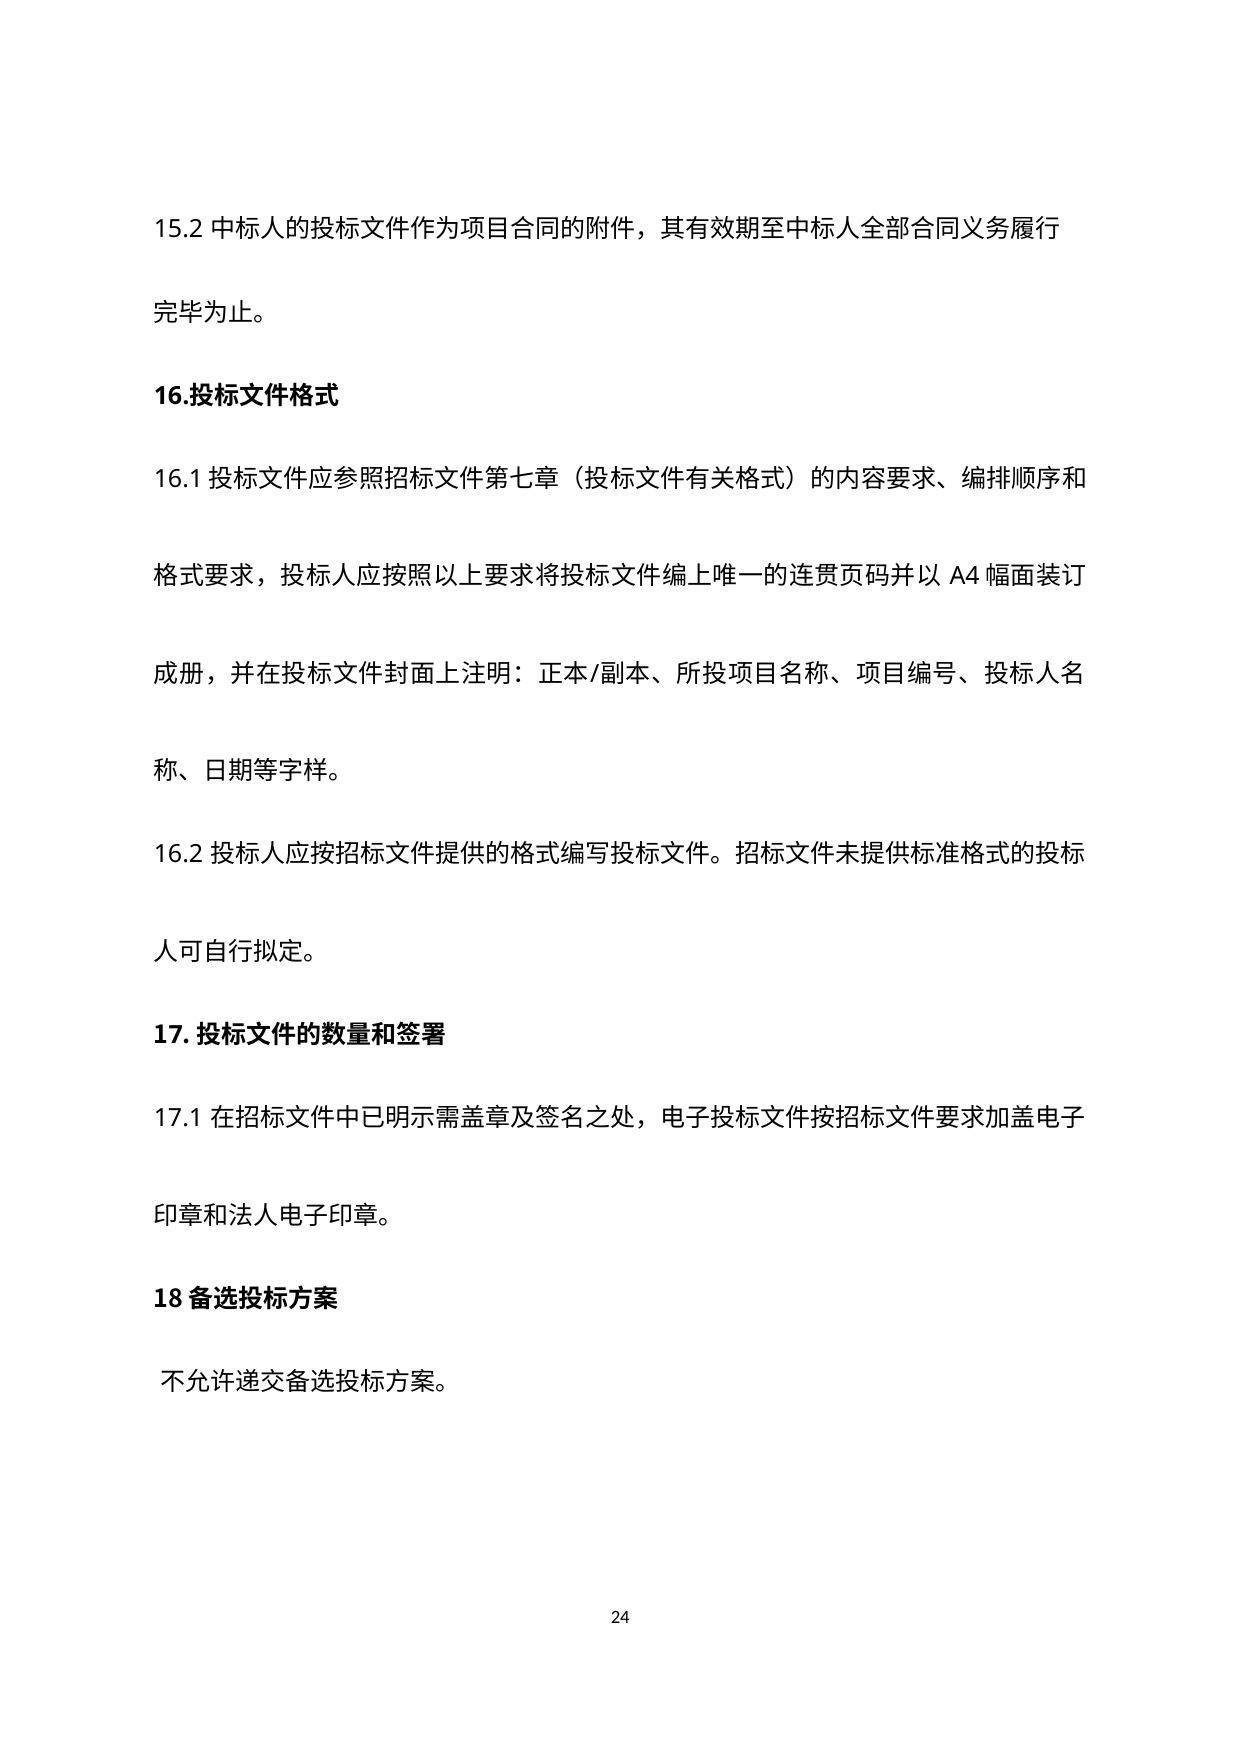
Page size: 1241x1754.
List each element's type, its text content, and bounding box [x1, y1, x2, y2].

text 完毕为止。 [153, 278, 1087, 343]
text 16.1投标文件应参照招标文件第七章（投标文件有关格式）的内容要求、编排顺序和格式要求，投标人应按照以上要求将投标文件编上唯一的连贯页码并以A4幅面装订成册，并在投标文件封面上注明：正本/副本、所投项目名称、项目编号、投标人名称、日期等字样。 [153, 444, 1087, 801]
text 18 备选投标方案 [153, 1264, 1087, 1329]
text 不允许递交备选投标方案。 [153, 1347, 1087, 1412]
text 17. 投标文件的数量和签署 [153, 1000, 1087, 1065]
text 15.2 中标人的投标文件作为项目合同的附件，其有效期至中标人全部合同义务履行 [153, 194, 1087, 259]
text 17.1 在招标文件中已明示需盖章及签名之处，电子投标文件按招标文件要求加盖电子印章和法人电子印章。 [153, 1083, 1087, 1246]
text 16.2 投标人应按招标文件提供的格式编写投标文件。招标文件未提供标准格式的投标人可自行拟定。 [153, 819, 1087, 982]
text 16.投标文件格式 [153, 361, 1087, 426]
